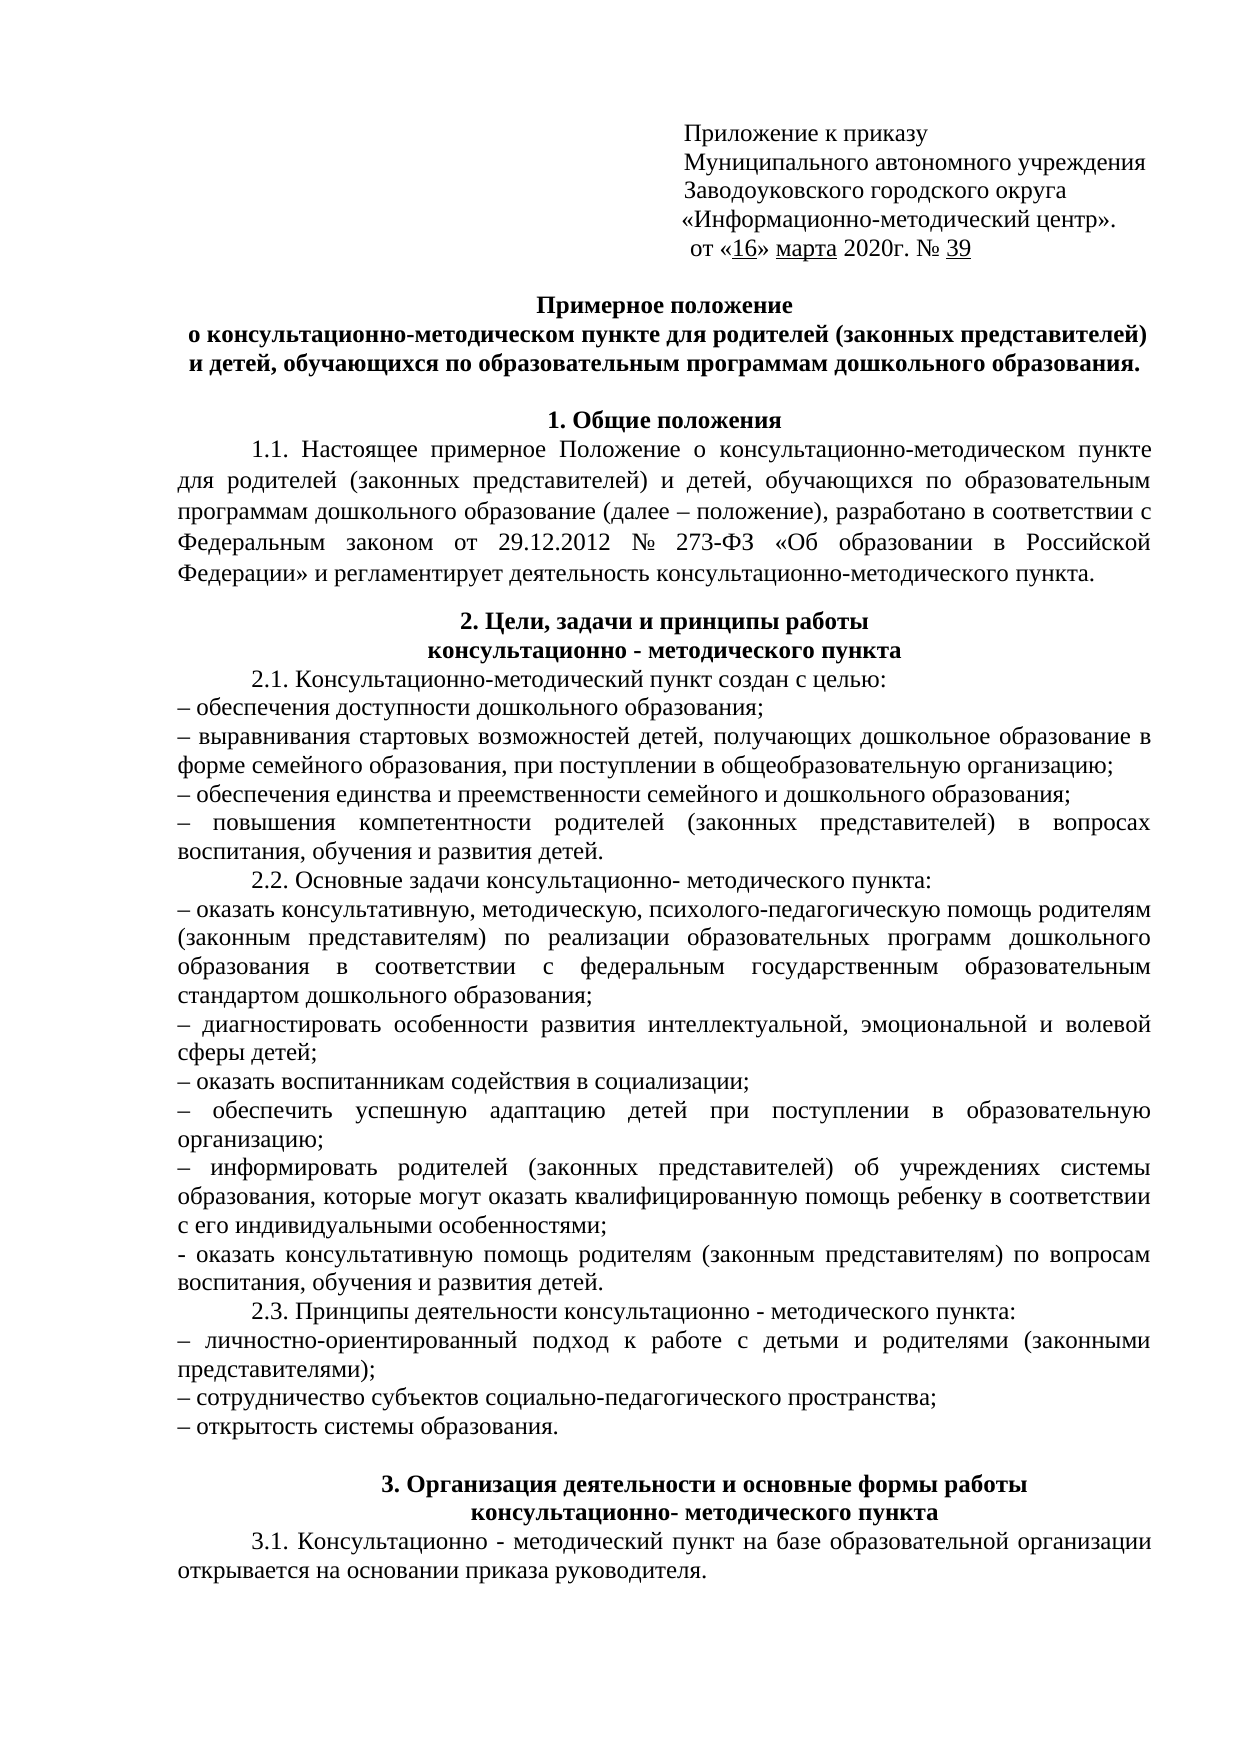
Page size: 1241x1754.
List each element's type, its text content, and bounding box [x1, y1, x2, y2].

text от «16» марта 2020г. № 39 [177, 233, 1152, 262]
text – обеспечить успешную адаптацию детей при поступлении в образовательную организацию; [177, 1095, 1152, 1152]
text консультационно- методического пункта [177, 1497, 1152, 1526]
text Примерное положение [177, 291, 1152, 319]
text 1. Общие положения [177, 406, 1152, 434]
text 2. Цели, задачи и принципы работы [177, 606, 1152, 635]
text 2.2. Основные задачи консультационно- методического пункта: [177, 865, 1152, 894]
text консультационно - методического пункта [177, 635, 1152, 664]
text Заводоуковского городского округа [177, 176, 1152, 204]
text – личностно-ориентированный подход к работе с детьми и родителями (законными представителями); [177, 1325, 1152, 1382]
text – выравнивания стартовых возможностей детей, получающих дошкольное образование в форме семейного образования, при поступлении в общеобразовательную организацию; [177, 721, 1152, 779]
text 3. Организация деятельности и основные формы работы [177, 1469, 1152, 1497]
text – открытость системы образования. [177, 1411, 1152, 1440]
text Приложение к приказу [177, 118, 1152, 147]
text – диагностировать особенности развития интеллектуальной, эмоциональной и волевой сферы детей; [177, 1009, 1152, 1066]
text – информировать родителей (законных представителей) об учреждениях системы образования, которые могут оказать квалифицированную помощь ребенку в соответствии с его индивидуальными особенностями; [177, 1152, 1152, 1239]
text 3.1. Консультационно - методический пункт на базе образовательной организации открывается на основании приказа руководителя. [177, 1526, 1152, 1584]
text 2.3. Принципы деятельности консультационно - методического пункта: [177, 1296, 1152, 1325]
text 1.1. Настоящее примерное Положение о консультационно-методическом пункте для родителей (законных представителей) и детей, обучающихся по образовательным программам дошкольного образование (далее – положение), разработано в соответствии с Федеральным законом от 29.12.2012 № 273-ФЗ «Об образовании в Российской Федерации» и регламентирует деятельность консультационно-методического пункта. [177, 434, 1152, 587]
text – сотрудничество субъектов социально-педагогического пространства; [177, 1382, 1152, 1411]
text о консультационно-методическом пункте для родителей (законных представителей) и детей, обучающихся по образовательным программам дошкольного образования. [177, 319, 1152, 377]
text – оказать воспитанникам содействия в социализации; [177, 1066, 1152, 1095]
text Муниципального автономного учреждения [177, 147, 1152, 176]
text 2.1. Консультационно-методический пункт создан с целью: [177, 664, 1152, 692]
text «Информационно-методический центр». [177, 204, 1152, 233]
text - оказать консультативную помощь родителям (законным представителям) по вопросам воспитания, обучения и развития детей. [177, 1239, 1152, 1296]
text – повышения компетентности родителей (законных представителей) в вопросах воспитания, обучения и развития детей. [177, 807, 1152, 865]
text – обеспечения единства и преемственности семейного и дошкольного образования; [177, 779, 1152, 807]
text – оказать консультативную, методическую, психолого-педагогическую помощь родителям (законным представителям) по реализации образовательных программ дошкольного образования в соответствии с федеральным государственным образовательным стандартом дошкольного образования; [177, 894, 1152, 1009]
text – обеспечения доступности дошкольного образования; [177, 692, 1152, 721]
